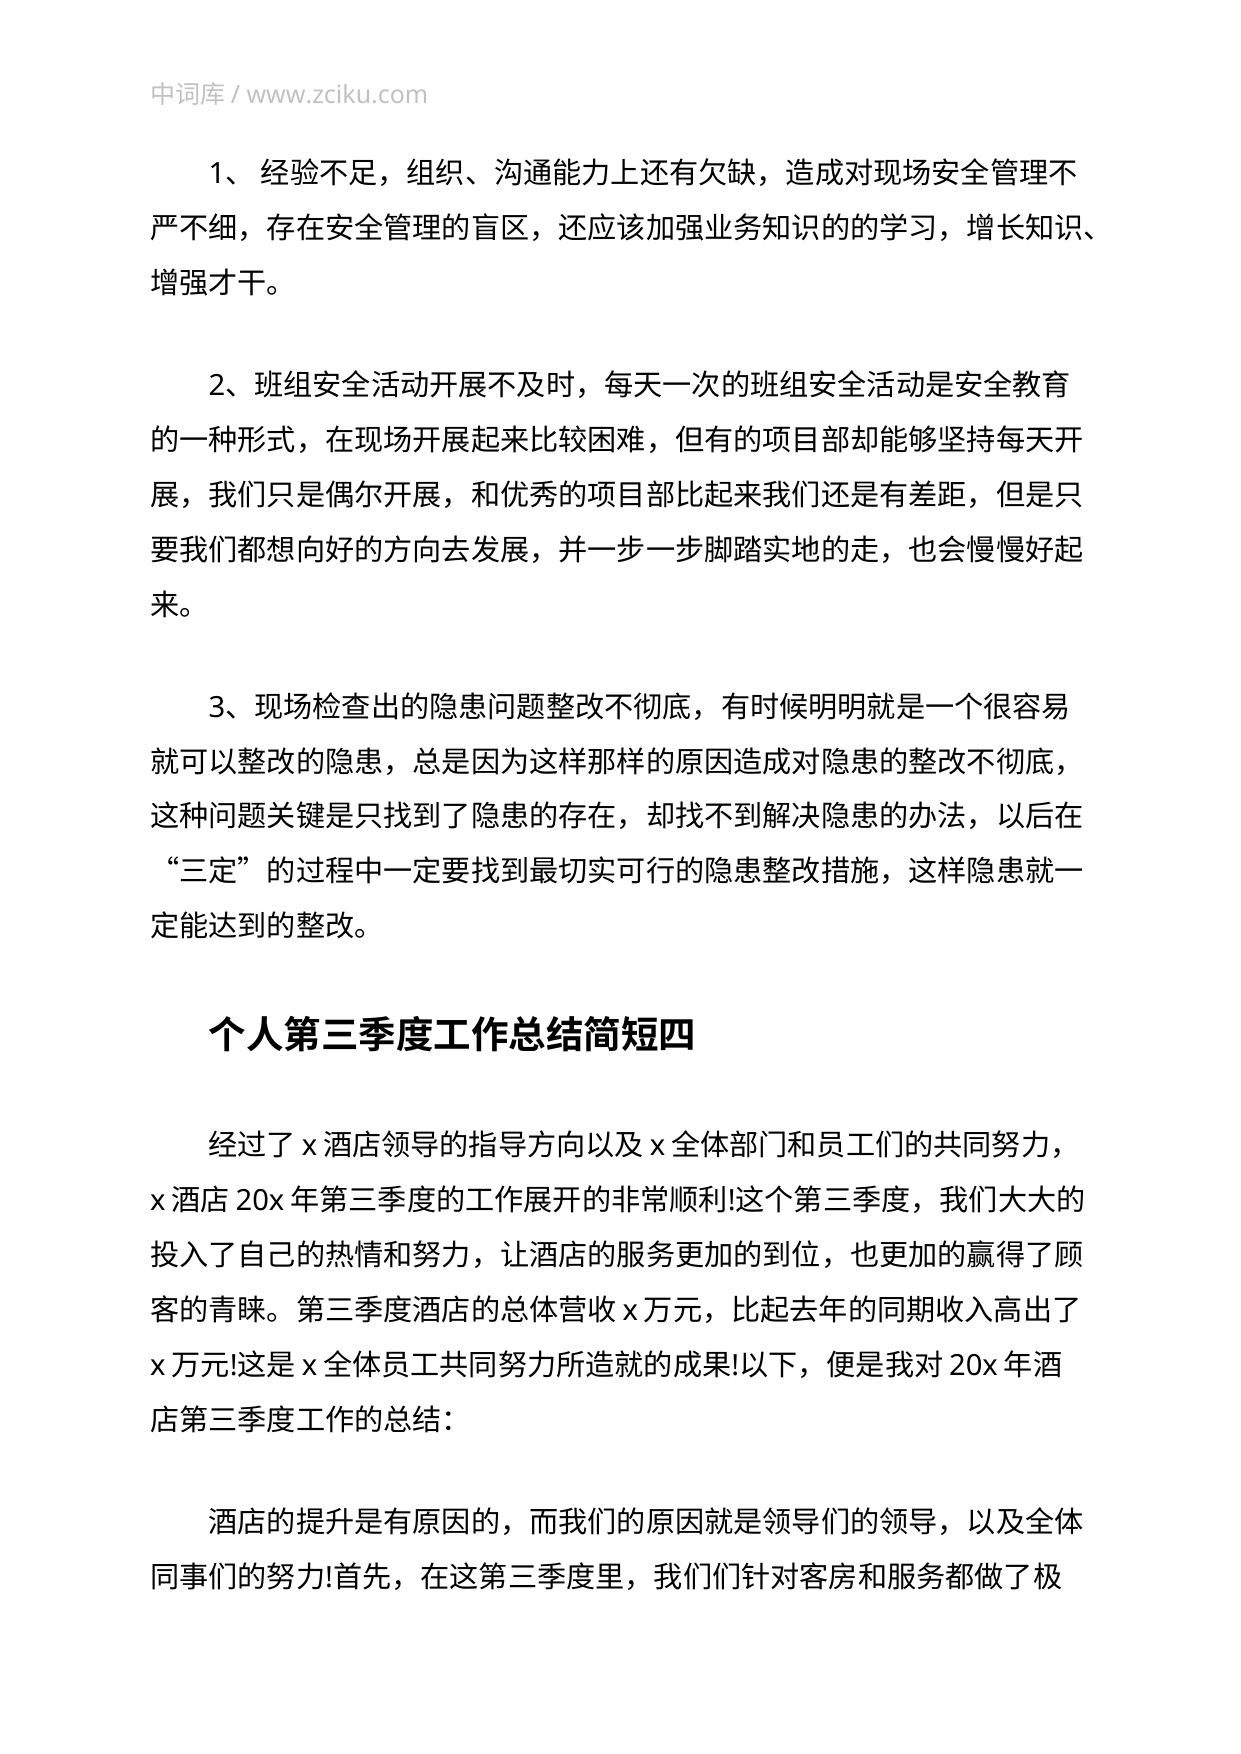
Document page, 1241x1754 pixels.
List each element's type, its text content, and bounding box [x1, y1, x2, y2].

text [150, 1499, 1090, 1596]
text 个人第三季度工作总结简短四 [150, 1004, 1090, 1059]
text 经过了x酒店领导的指导方向以及x全体部门和员工们的共同努力，x酒店20x年第三季度的工作展开的非常顺利!这个第三季度，我们大大的投入了自己的热情和努力，让酒店的服务更加的到位，也更加的赢得了顾客的青睐。第三季度酒店的总体营收x万元，比起去年的同期收入高出了x万元!这是x全体员工共同努力所造就的成果!以下，便是我对20x年酒店第三季度工作的总结： [150, 1122, 1090, 1439]
text 3、现场检查出的隐患问题整改不彻底，有时候明明就是一个很容易就可以整改的隐患，总是因为这样那样的原因造成对隐患的整改不彻底，这种问题关键是只找到了隐患的存在，却找不到解决隐患的办法，以后在“三定”的过程中一定要找到最切实可行的隐患整改措施，这样隐患就一定能达到的整改。 [150, 683, 1090, 945]
text 2、班组安全活动开展不及时，每天一次的班组安全活动是安全教育的一种形式，在现场开展起来比较困难，但有的项目部却能够坚持每天开展，我们只是偶尔开展，和优秀的项目部比起来我们还是有差距，但是只要我们都想向好的方向去发展，并一步一步脚踏实地的走，也会慢慢好起来。 [150, 362, 1090, 624]
text 1、 经验不足，组织、沟通能力上还有欠缺，造成对现场安全管理不严不细，存在安全管理的盲区，还应该加强业务知识的的学习，增长知识、增强才干。 [150, 150, 1090, 302]
